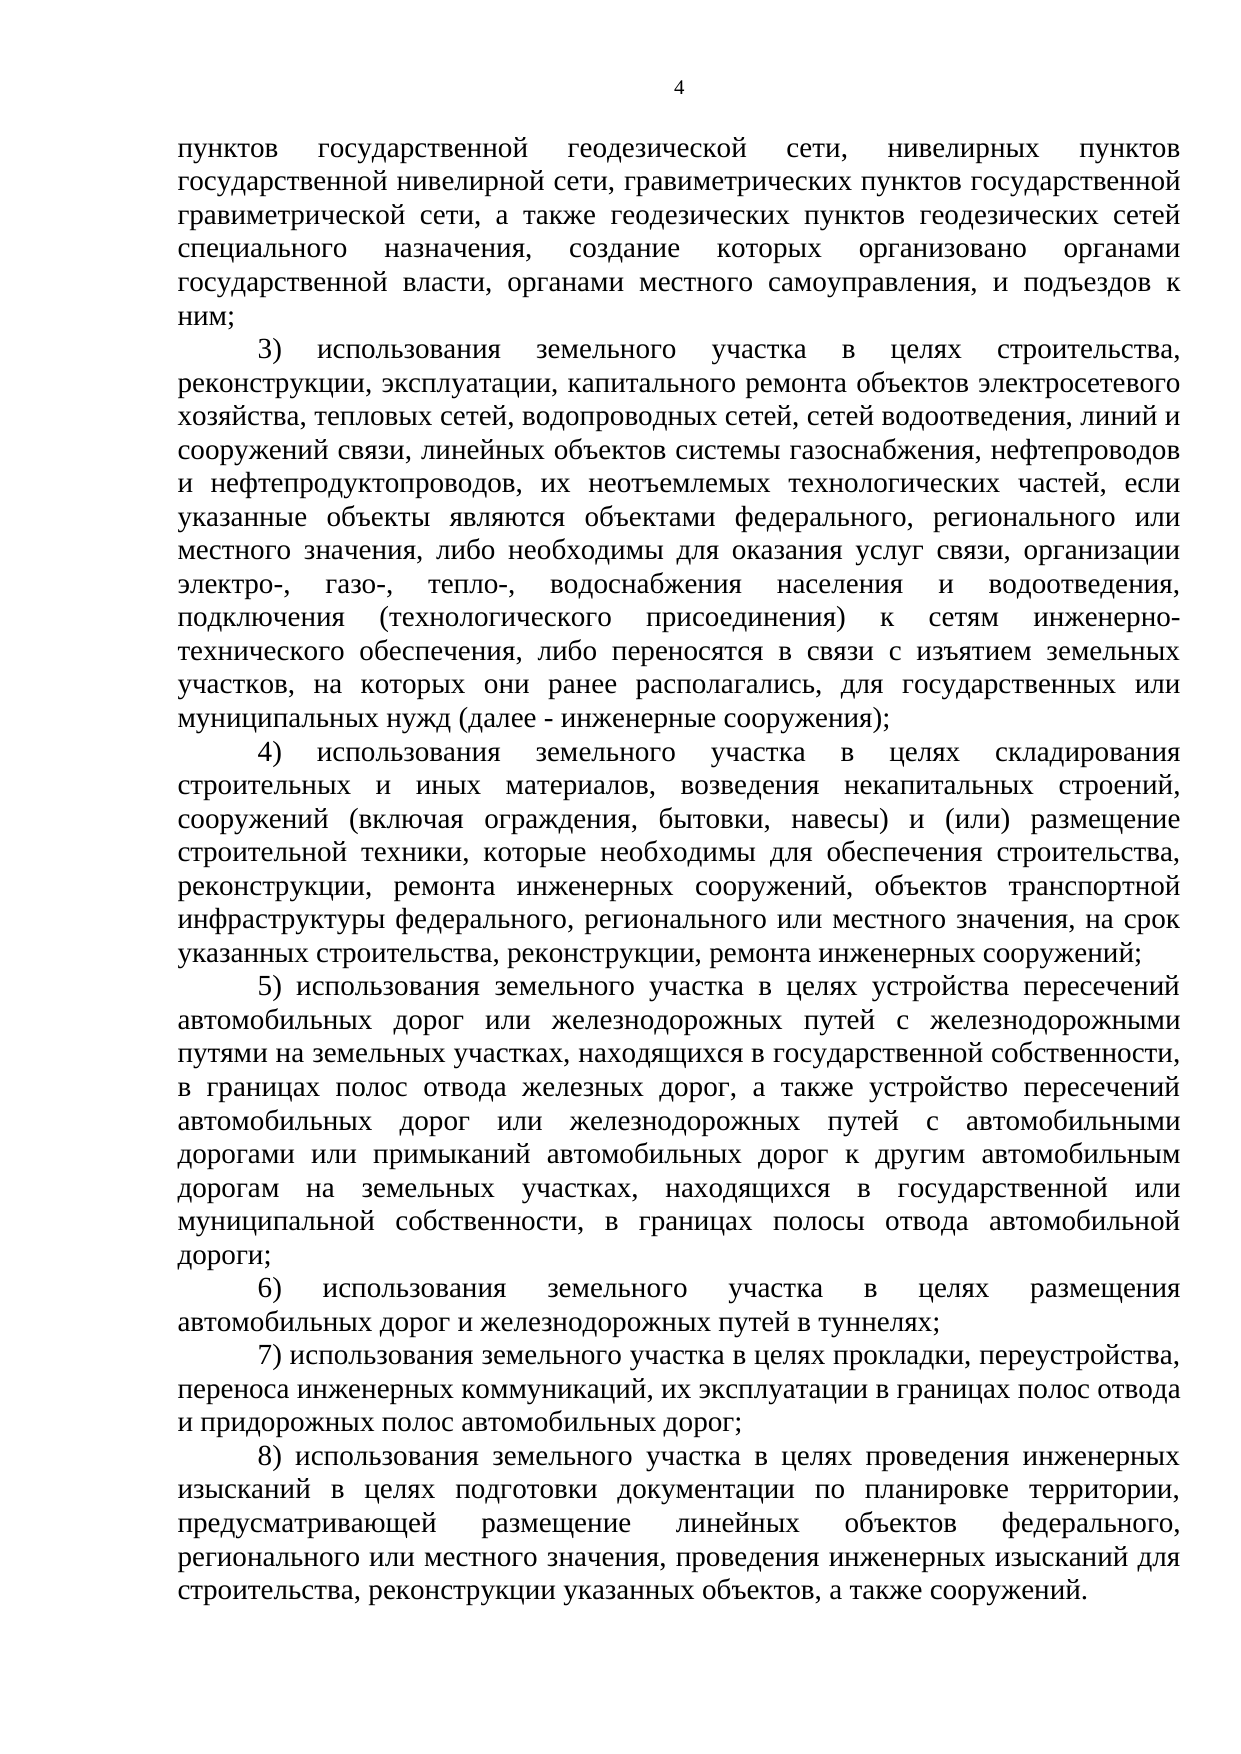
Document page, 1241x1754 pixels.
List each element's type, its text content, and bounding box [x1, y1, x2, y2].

text 6) использования земельного участка в целях размещения автомобильных дорог и железнодорожных путей в туннелях; [177, 1270, 1181, 1337]
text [177, 130, 1181, 331]
text 5) использования земельного участка в целях устройства пересечений автомобильных дорог или железнодорожных путей с железнодорожными путями на земельных участках, находящихся в государственной собственности, в границах полос отвода железных дорог, а также устройство пересечений автомобильных дорог или железнодорожных путей с автомобильными дорогами или примыканий автомобильных дорог к другим автомобильным дорогам на земельных участках, находящихся в государственной или муниципальной собственности, в границах полосы отвода автомобильной дороги; [177, 968, 1181, 1270]
text 7) использования земельного участка в целях прокладки, переустройства, переноса инженерных коммуникаций, их эксплуатации в границах полос отвода и придорожных полос автомобильных дорог; [177, 1337, 1181, 1438]
text 8) использования земельного участка в целях проведения инженерных изысканий в целях подготовки документации по планировке территории, предусматривающей размещение линейных объектов федерального, регионального или местного значения, проведения инженерных изысканий для строительства, реконструкции указанных объектов, а также сооружений. [177, 1438, 1181, 1606]
text 4) использования земельного участка в целях складирования строительных и иных материалов, возведения некапитальных строений, сооружений (включая ограждения, бытовки, навесы) и (или) размещение строительной техники, которые необходимы для обеспечения строительства, реконструкции, ремонта инженерных сооружений, объектов транспортной инфраструктуры федерального, регионального или местного значения, на срок указанных строительства, реконструкции, ремонта инженерных сооружений; [177, 734, 1181, 968]
text 3) использования земельного участка в целях строительства, реконструкции, эксплуатации, капитального ремонта объектов электросетевого хозяйства, тепловых сетей, водопроводных сетей, сетей водоотведения, линий и сооружений связи, линейных объектов системы газоснабжения, нефтепроводов и нефтепродуктопроводов, их неотъемлемых технологических частей, если указанные объекты являются объектами федерального, регионального или местного значения, либо необходимы для оказания услуг связи, организации электро-, газо-, тепло-, водоснабжения населения и водоотведения, подключения (технологического присоединения) к сетям инженерно-технического обеспечения, либо переносятся в связи с изъятием земельных участков, на которых они ранее располагались, для государственных или муниципальных нужд (далее - инженерные сооружения); [177, 331, 1181, 734]
